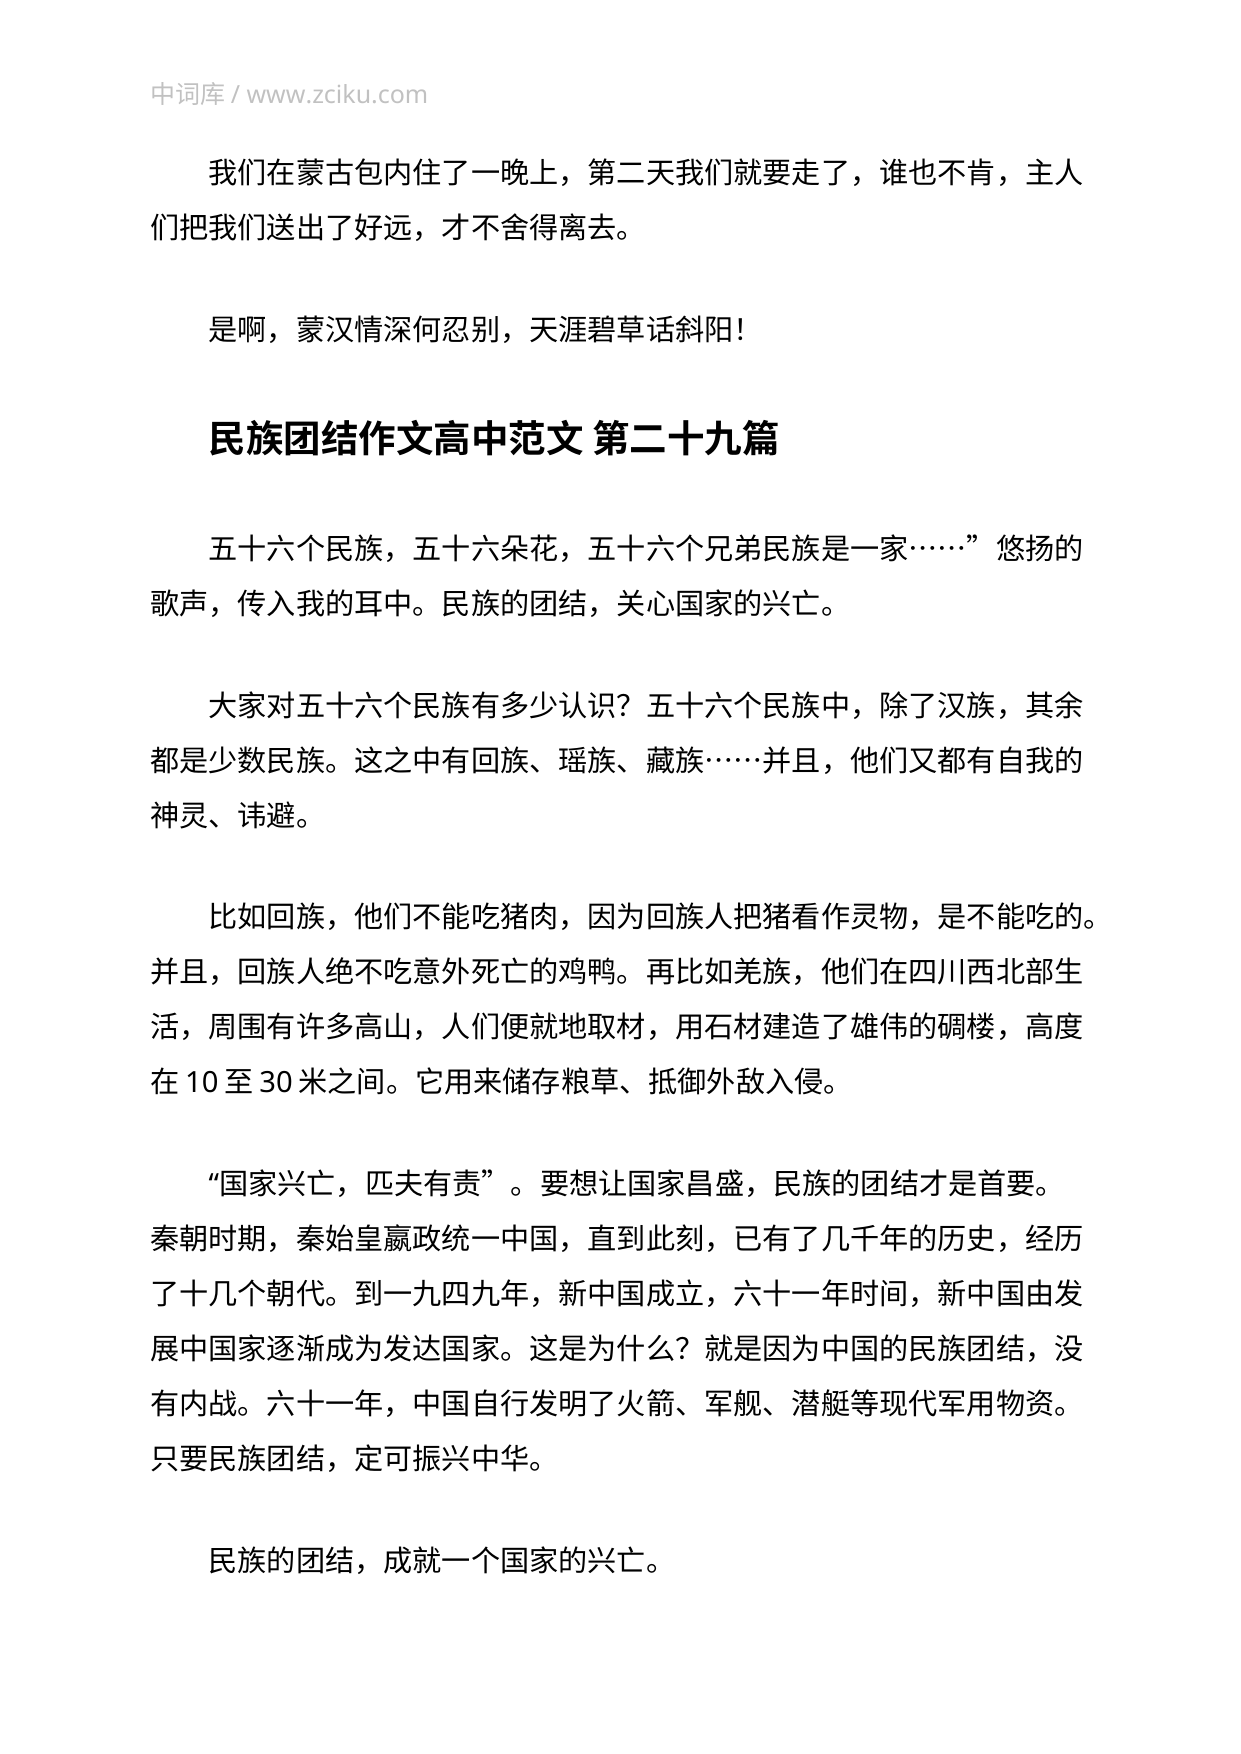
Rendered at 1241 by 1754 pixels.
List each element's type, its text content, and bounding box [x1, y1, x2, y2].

text 大家对五十六个民族有多少认识？五十六个民族中，除了汉族，其余都是少数民族。这之中有回族、瑶族、藏族……并且，他们又都有自我的神灵、讳避。 [150, 682, 1090, 834]
text “国家兴亡，匹夫有责”。要想让国家昌盛，民族的团结才是首要。秦朝时期，秦始皇嬴政统一中国，直到此刻，已有了几千年的历史，经历了十几个朝代。到一九四九年，新中国成立，六十一年时间，新中国由发展中国家逐渐成为发达国家。这是为什么？就是因为中国的民族团结，没有内战。六十一年，中国自行发明了火箭、军舰、潜艇等现代军用物资。只要民族团结，定可振兴中华。 [150, 1161, 1090, 1478]
text 比如回族，他们不能吃猪肉，因为回族人把猪看作灵物，是不能吃的。并且，回族人绝不吃意外死亡的鸡鸭。再比如羌族，他们在四川西北部生活，周围有许多高山，人们便就地取材，用石材建造了雄伟的碉楼，高度在10至30米之间。它用来储存粮草、抵御外敌入侵。 [150, 894, 1090, 1101]
text 五十六个民族，五十六朵花，五十六个兄弟民族是一家……”悠扬的歌声，传入我的耳中。民族的团结，关心国家的兴亡。 [150, 526, 1090, 623]
text 民族团结作文高中范文 第二十九篇 [150, 408, 1090, 463]
text 我们在蒙古包内住了一晚上，第二天我们就要走了，谁也不肯，主人们把我们送出了好远，才不舍得离去。 [150, 150, 1090, 247]
text 民族的团结，成就一个国家的兴亡。 [150, 1537, 1090, 1579]
text 是啊，蒙汉情深何忍别，天涯碧草话斜阳！ [150, 307, 1090, 349]
